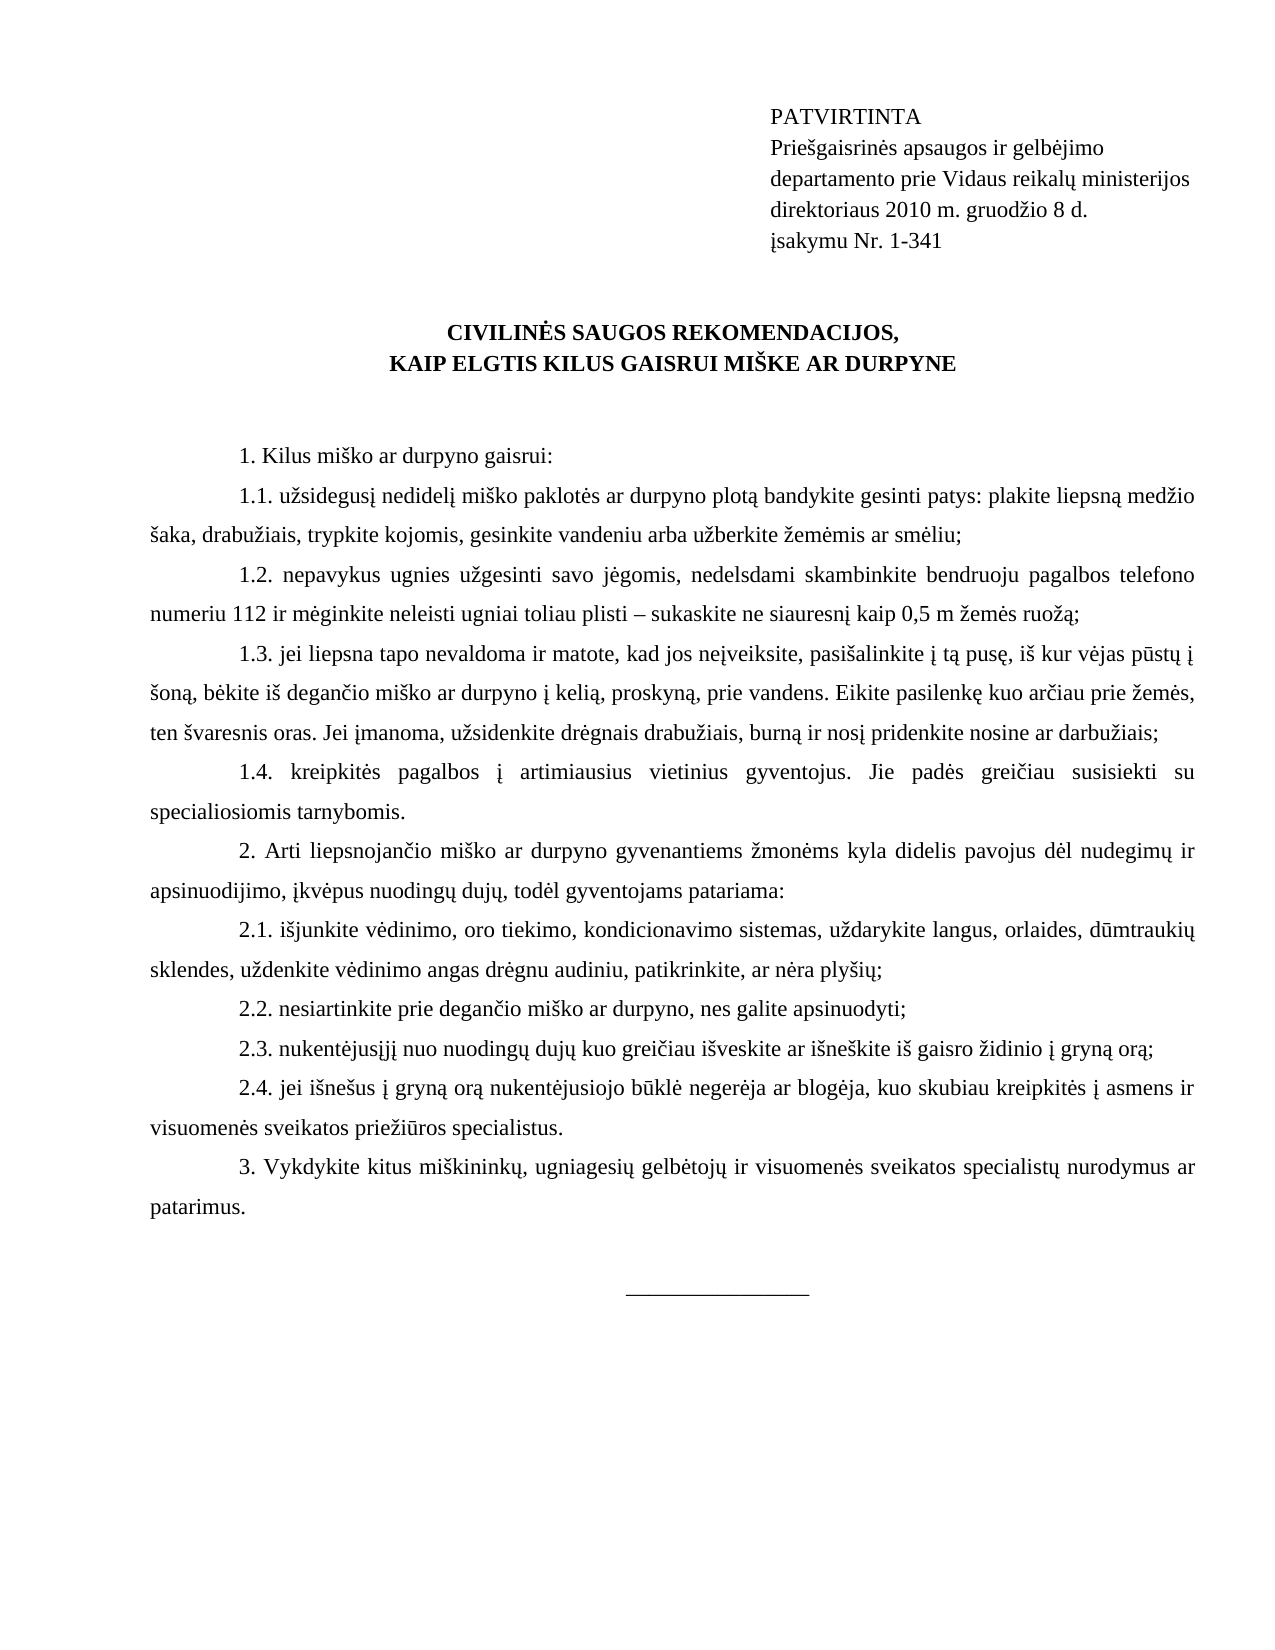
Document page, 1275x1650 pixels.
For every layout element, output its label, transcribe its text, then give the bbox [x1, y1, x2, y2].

text 2.2. nesiartinkite prie degančio miško ar durpyno, nes galite apsinuodyti; [150, 995, 1196, 1022]
text 2.1. išjunkite vėdinimo, oro tiekimo, kondicionavimo sistemas, uždarykite langus, orlaides, dūmtraukių sklendes, uždenkite vėdinimo angas drėgnu audiniu, patikrinkite, ar nėra plyšių; [150, 916, 1196, 982]
text 3. Vykdykite kitus miškininkų, ugniagesių gelbėtojų ir visuomenės sveikatos specialistų nurodymus ar patarimus. [150, 1153, 1196, 1219]
text 1.3. jei liepsna tapo nevaldoma ir matote, kad jos neįveiksite, pasišalinkite į tą pusę, iš kur vėjas pūstų į šoną, bėkite iš degančio miško ar durpyno į kelią, proskyną, prie vandens. Eikite pasilenkę kuo arčiau prie žemės, ten švaresnis oras. Jei įmanoma, užsidenkite drėgnais drabužiais, burną ir nosį pridenkite nosine ar darbužiais; [150, 640, 1196, 745]
text PATVIRTINTA [770, 103, 1196, 130]
text 1. Kilus miško ar durpyno gaisrui: [150, 443, 1196, 469]
text Priešgaisrinės apsaugos ir gelbėjimo departamento prie Vidaus reikalų ministerijos direktoriaus 2010 m. gruodžio 8 d. [770, 134, 1196, 222]
text 2.3. nukentėjusįjį nuo nuodingų dujų kuo greičiau išveskite ar išneškite iš gaisro židinio į gryną orą; [150, 1035, 1196, 1061]
text 1.2. nepavykus ugnies užgesinti savo jėgomis, nedelsdami skambinkite bendruoju pagalbos telefono numeriu 112 ir mėginkite neleisti ugniai toliau plisti – sukaskite ne siauresnį kaip 0,5 m žemės ruožą; [150, 561, 1196, 627]
text CIVILINĖS SAUGOS REKOMENDACIJOS, [150, 319, 1196, 346]
text ________________ [150, 1272, 1196, 1298]
text KAIP ELGTIS KILUS GAISRUI MIŠKE AR DURPYNE [150, 350, 1196, 376]
text 1.1. užsidegusį nedidelį miško paklotės ar durpyno plotą bandykite gesinti patys: plakite liepsną medžio šaka, drabužiais, trypkite kojomis, gesinkite vandeniu arba užberkite žemėmis ar smėliu; [150, 482, 1196, 548]
text įsakymu Nr. 1-341 [770, 227, 1196, 253]
text 1.4. kreipkitės pagalbos į artimiausius vietinius gyventojus. Jie padės greičiau susisiekti su specialiosiomis tarnybomis. [150, 758, 1196, 824]
text 2. Arti liepsnojančio miško ar durpyno gyvenantiems žmonėms kyla didelis pavojus dėl nudegimų ir apsinuodijimo, įkvėpus nuodingų dujų, todėl gyventojams patariama: [150, 837, 1196, 903]
text 2.4. jei išnešus į gryną orą nukentėjusiojo būklė negerėja ar blogėja, kuo skubiau kreipkitės į asmens ir visuomenės sveikatos priežiūros specialistus. [150, 1074, 1196, 1140]
